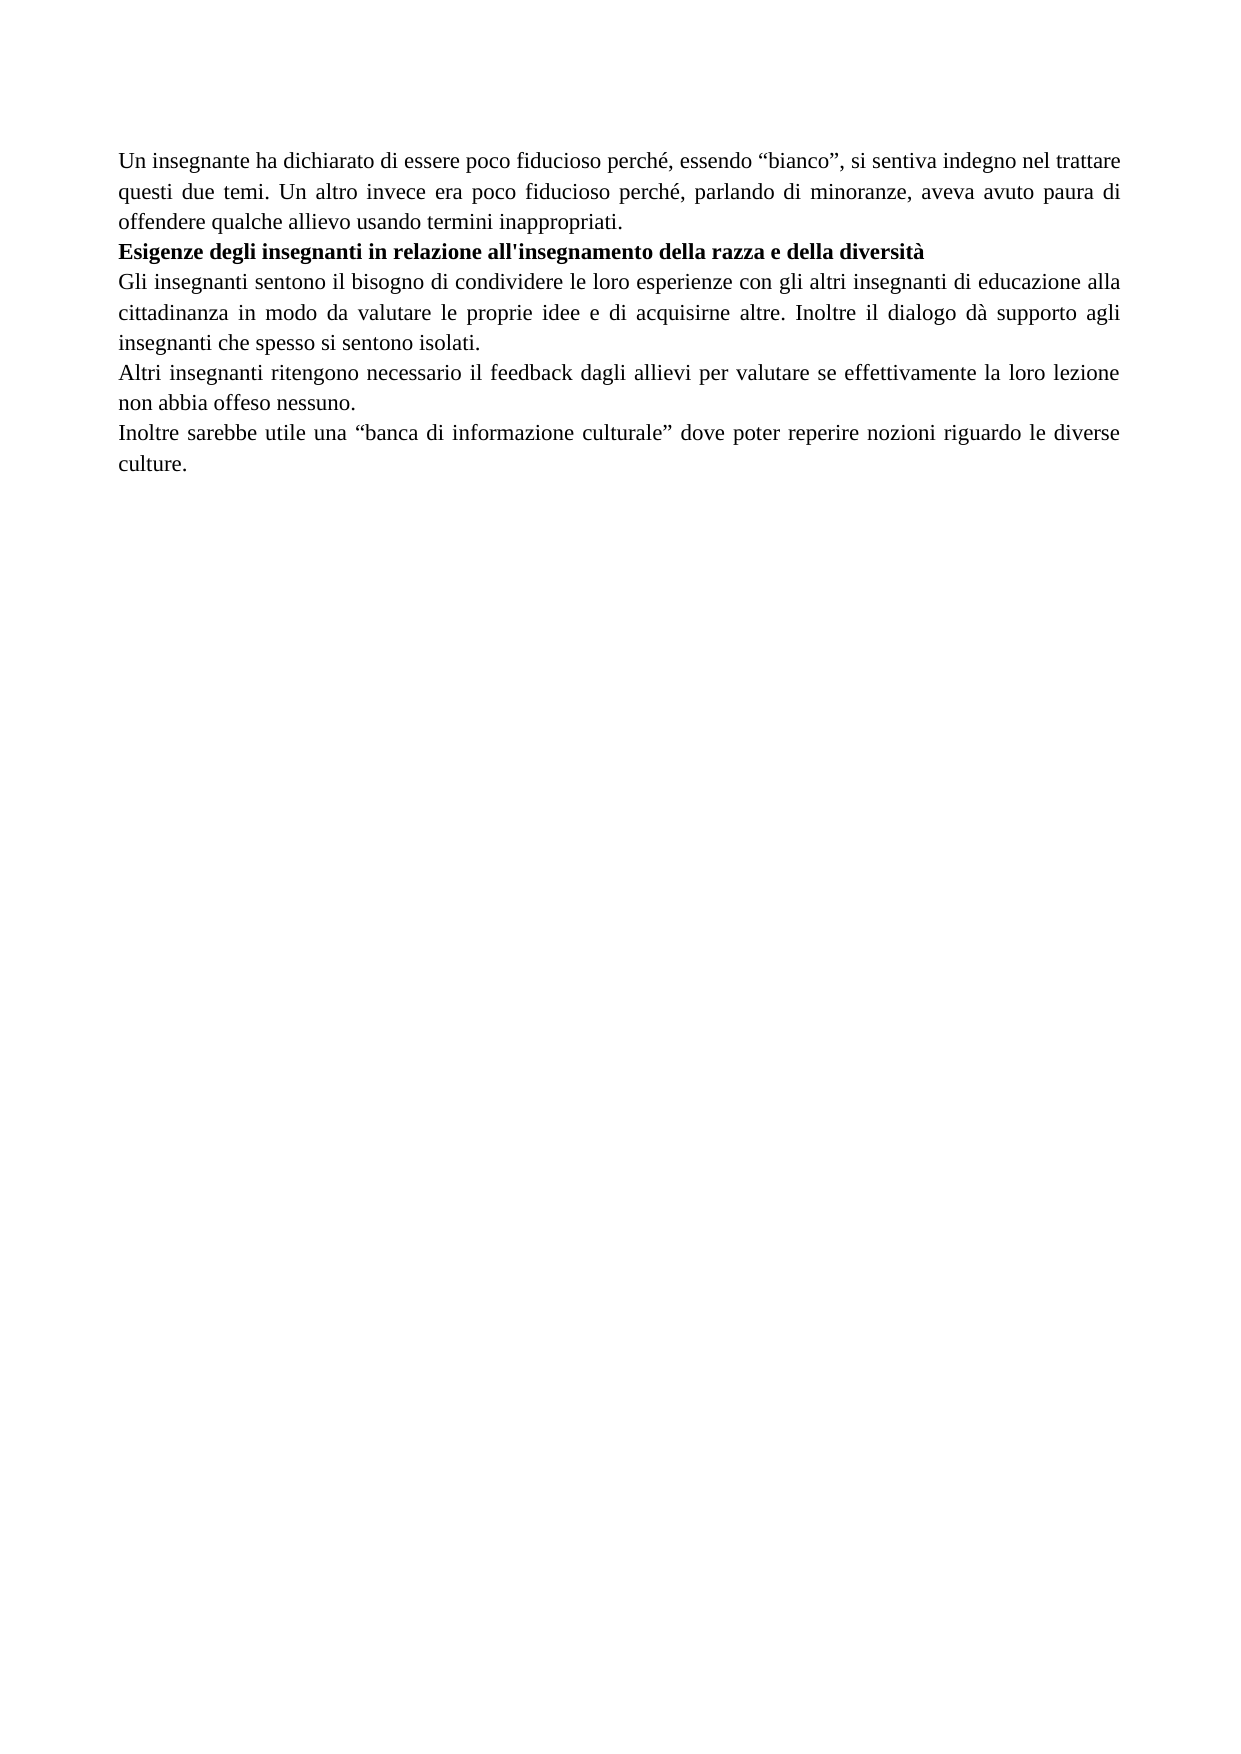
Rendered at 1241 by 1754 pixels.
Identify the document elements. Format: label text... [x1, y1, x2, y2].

text Esigenze degli insegnanti in relazione all'insegnamento della razza e della diversità [118, 238, 1122, 264]
text Un insegnante ha dichiarato di essere poco fiducioso perché, essendo “bianco”, si sentiva indegno nel trattare questi due temi. Un altro invece era poco fiducioso perché, parlando di minoranze, aveva avuto paura di offendere qualche allievo usando termini inappropriati. [118, 148, 1122, 234]
text Inoltre sarebbe utile una “banca di informazione culturale” dove poter reperire nozioni riguardo le diverse culture. [118, 419, 1122, 476]
text Gli insegnanti sentono il bisogno di condividere le loro esperienze con gli altri insegnanti di educazione alla cittadinanza in modo da valutare le proprie idee e di acquisirne altre. Inoltre il dialogo dà supporto agli insegnanti che spesso si sentono isolati. [118, 268, 1122, 355]
text Altri insegnanti ritengono necessario il feedback dagli allievi per valutare se effettivamente la loro lezione non abbia offeso nessuno. [118, 359, 1122, 416]
